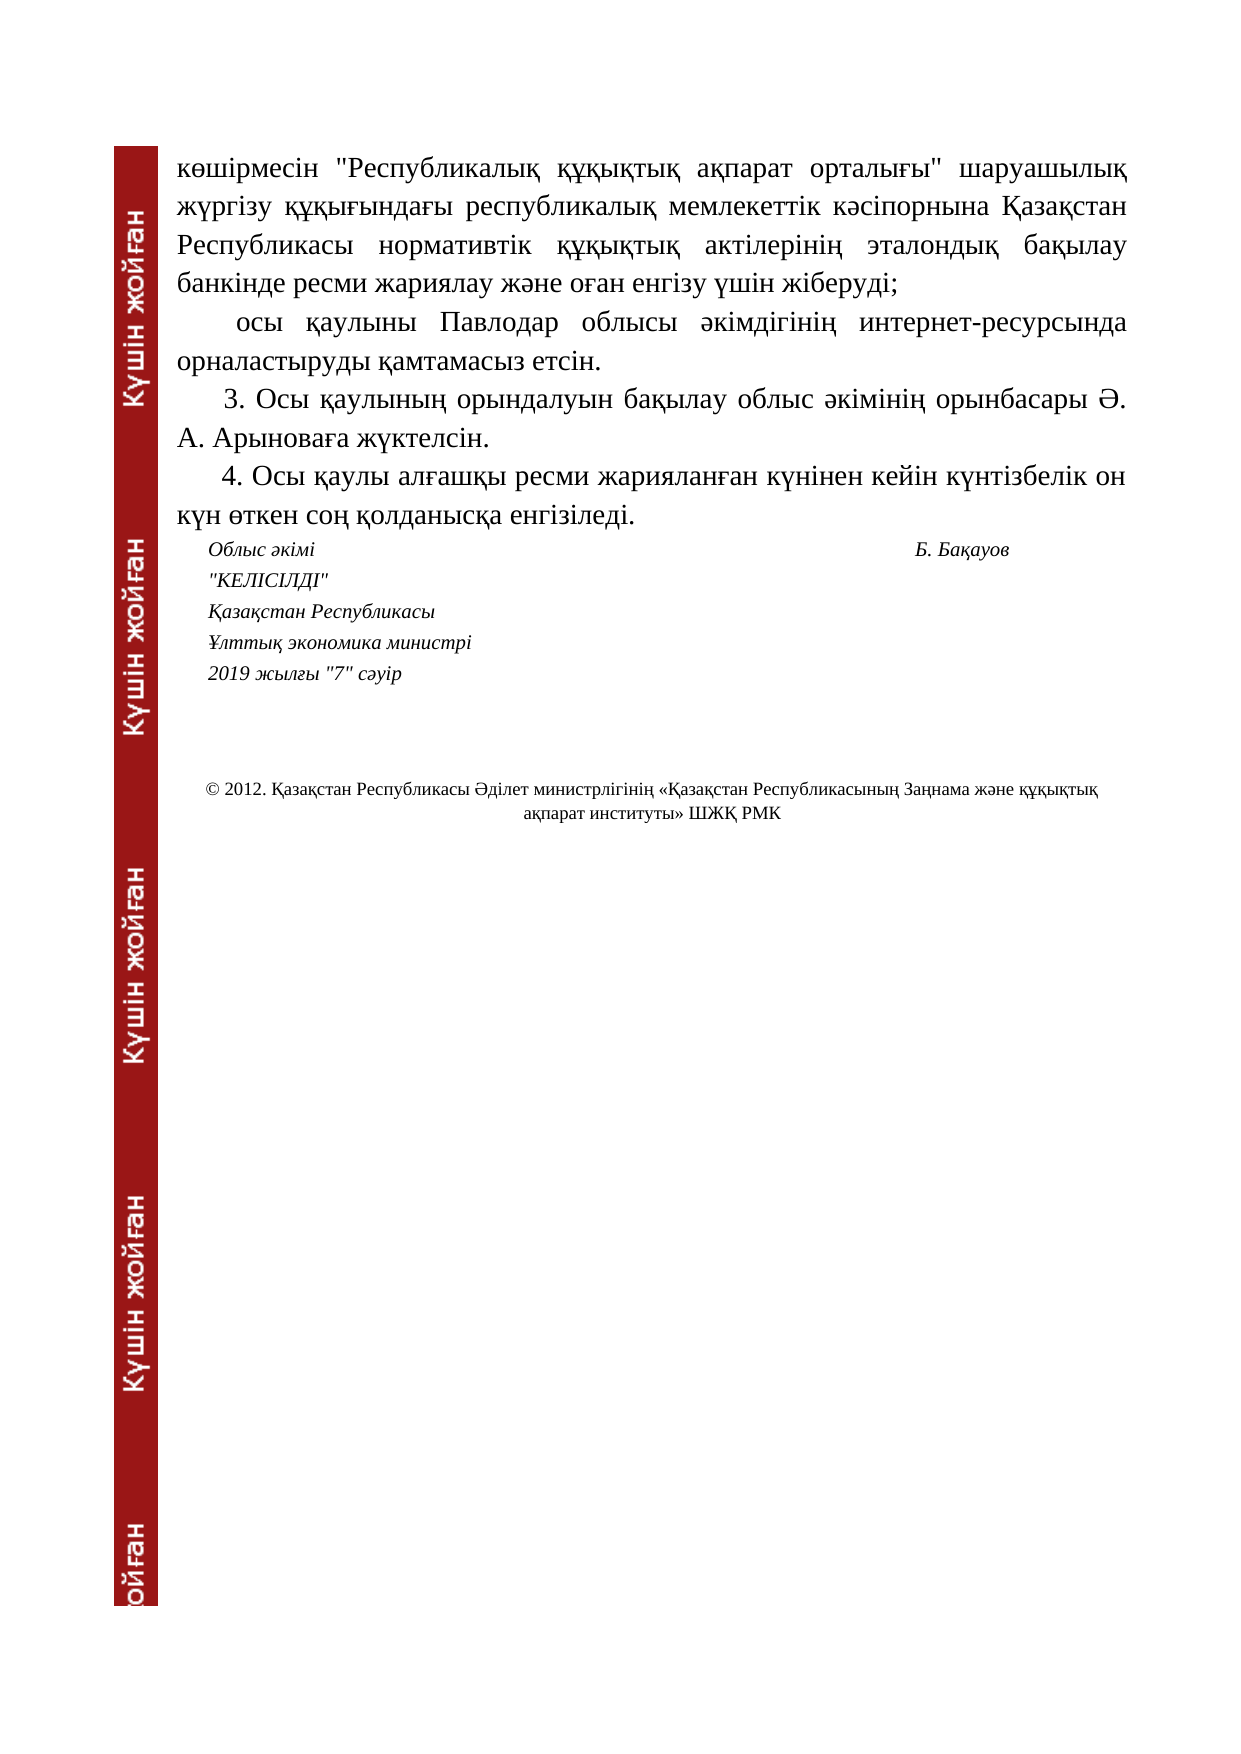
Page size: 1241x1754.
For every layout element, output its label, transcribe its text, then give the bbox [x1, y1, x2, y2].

picture [114, 376, 158, 381]
table_cell Ұлттық экономика министрі [101, 629, 1240, 659]
text 3. Осы қаулының орындалуын бақылау облыс әкімінің орынбасары Ә. А. Арыноваға жүктелсін. [112, 381, 1128, 453]
picture [114, 530, 158, 535]
table_cell "КЕЛІСІЛДІ" [101, 566, 1240, 597]
picture [114, 691, 158, 777]
table_cell Қазақстан Республикасы [101, 598, 1240, 628]
text 4. Осы қаулы алғашқы ресми жарияланған күнінен кейін күнтізбелік он күн өткен соң қолданысқа енгізіледі. [112, 458, 1128, 530]
text осы қаулыны Павлодар облысы әкімдігінің интернет-ресурсында орналастыруды қамтамасыз етсін. [112, 304, 1128, 376]
picture [114, 146, 158, 150]
text © 2012. Қазақстан Республикасы Әділет министрлігінің «Қазақстан Республикасының Заңнама және құқықтық ақпарат институты» ШЖҚ РМК [112, 777, 1128, 824]
picture [114, 453, 158, 458]
picture [114, 824, 158, 1606]
table_header Б. Бақауов [914, 535, 1240, 566]
table_header Облыс әкімі [101, 535, 913, 566]
picture [114, 299, 158, 304]
table_cell 2019 жылғы "7" сәуір [101, 660, 1240, 691]
